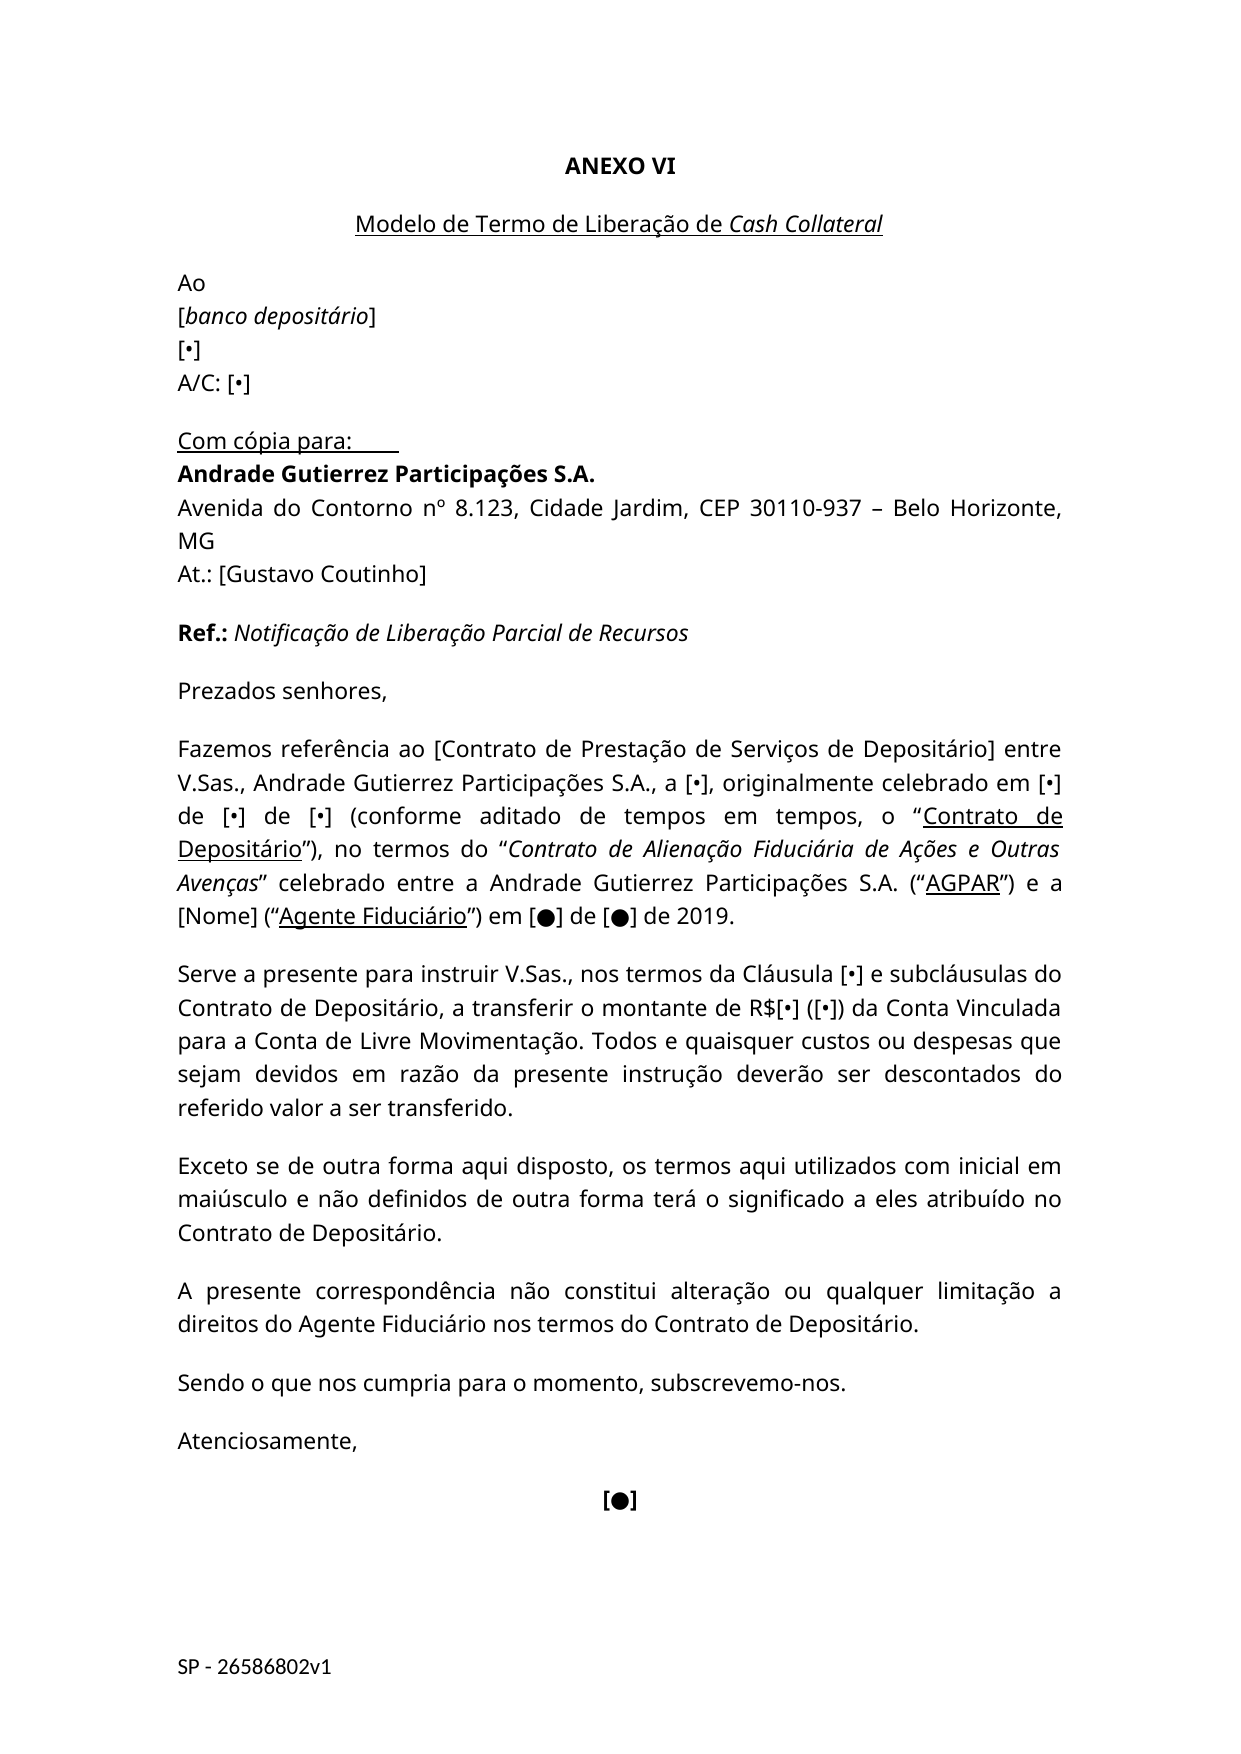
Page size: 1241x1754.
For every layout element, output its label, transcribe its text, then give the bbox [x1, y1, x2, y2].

text ANEXO VI [177, 148, 1063, 181]
text Ref.: Notificação de Liberação Parcial de Recursos [177, 614, 1063, 648]
text [●] [177, 1481, 1063, 1514]
text A presente correspondência não constitui alteração ou qualquer limitação a direitos do Agente Fiduciário nos termos do Contrato de Depositário. [177, 1273, 1063, 1339]
text Sendo o que nos cumpria para o momento, subscrevemo-nos. [177, 1364, 1063, 1398]
text Exceto se de outra forma aqui disposto, os termos aqui utilizados com inicial em maiúsculo e não definidos de outra forma terá o significado a eles atribuído no Contrato de Depositário. [177, 1148, 1063, 1248]
text Modelo de Termo de Liberação de Cash Collateral [177, 206, 1063, 239]
text Fazemos referência ao [Contrato de Prestação de Serviços de Depositário] entre V.Sas., Andrade Gutierrez Participações S.A., a [•], originalmente celebrado em [•] de [•] de [•] (conforme aditado de tempos em tempos, o “Contrato de Depositário”), no termos do “Contrato de Alienação Fiduciária de Ações e Outras Avenças” celebrado entre a Andrade Gutierrez Participações S.A. (“AGPAR”) e a [Nome] (“Agente Fiduciário”) em [●] de [●] de 2019. [177, 731, 1063, 931]
text Prezados senhores, [177, 673, 1063, 706]
text Ao [banco depositário] [•] A/C: [•] [177, 264, 1063, 398]
text Com cópia para: Andrade Gutierrez Participações S.A. Avenida do Contorno nº 8.123, Cidade Jardim, CEP 30110-937 – Belo Horizonte, MG At.: [Gustavo Coutinho] [177, 423, 1063, 589]
text Serve a presente para instruir V.Sas., nos termos da Cláusula [•] e subcláusulas do Contrato de Depositário, a transferir o montante de R$[•] ([•]) da Conta Vinculada para a Conta de Livre Movimentação. Todos e quaisquer custos ou despesas que sejam devidos em razão da presente instrução deverão ser descontados do referido valor a ser transferido. [177, 956, 1063, 1123]
text Atenciosamente, [177, 1423, 1063, 1456]
